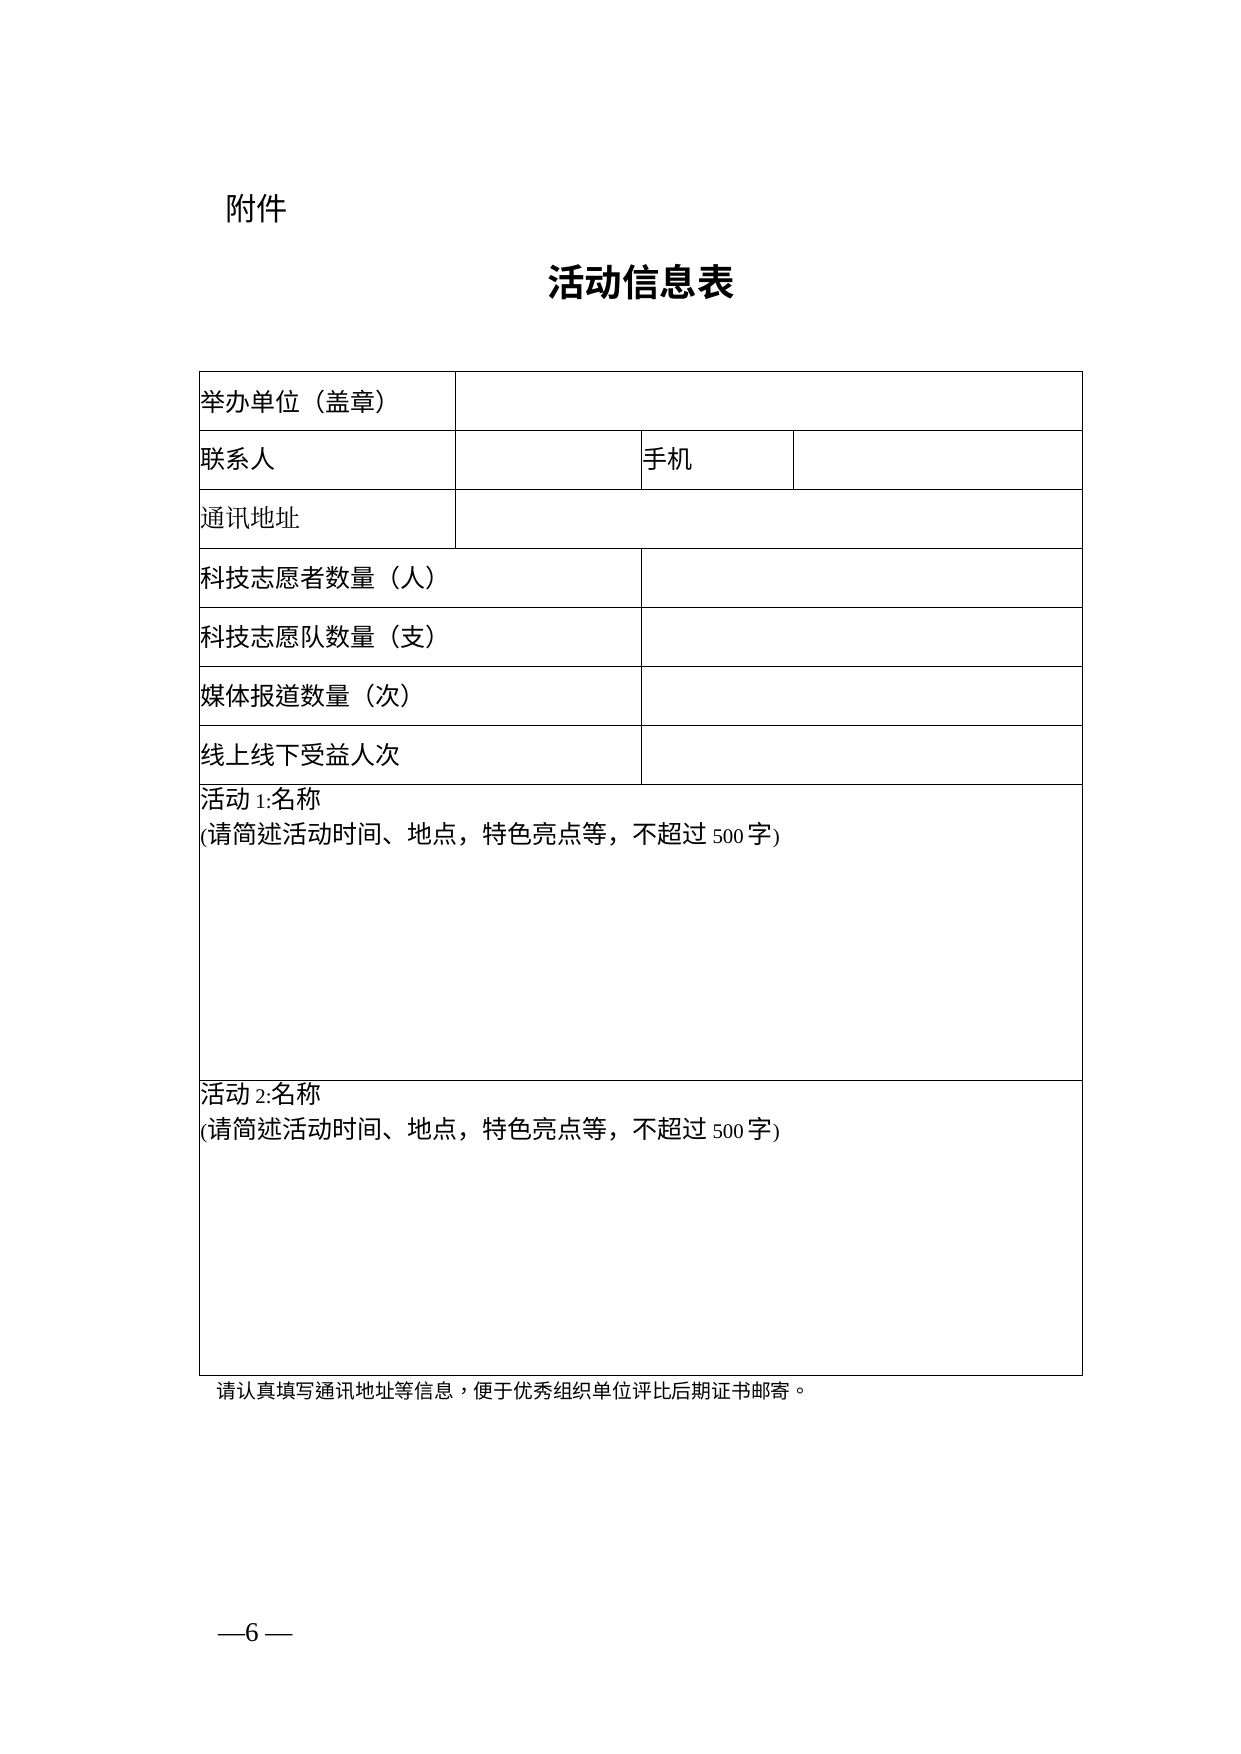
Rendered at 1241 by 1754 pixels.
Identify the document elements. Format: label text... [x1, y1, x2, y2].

table_cell [642, 608, 1082, 666]
table_cell 科技志愿队数量（支） [200, 608, 641, 666]
table_cell 联系人 [200, 431, 455, 489]
table_cell [642, 726, 1082, 784]
subtitle 活动信息表 [206, 256, 1075, 307]
table_cell 科技志愿者数量（人） [200, 549, 641, 607]
table_cell [456, 490, 1082, 548]
table_cell 媒体报道数量（次） [200, 667, 641, 725]
table_cell 手机 [642, 431, 793, 489]
table_cell [642, 667, 1082, 725]
table_cell 活动1:名称 (请简述活动时间、地点，特色亮点等，不超过500字) [200, 785, 1082, 1079]
table_cell [642, 549, 1082, 607]
text 附件 [206, 184, 1075, 229]
table_cell 通讯地址 [200, 490, 455, 548]
table_header [456, 372, 1082, 430]
table_cell 活动2:名称 (请简述活动时间、地点，特色亮点等，不超过500字) [200, 1081, 1082, 1375]
table_cell 线上线下受益人次 [200, 726, 641, 784]
table_cell [794, 431, 1082, 489]
table_cell [456, 431, 641, 489]
text 请认真填写通讯地址等信息，便于优秀组织单位评比后期证书邮寄。 [216, 1376, 1075, 1404]
table_header 举办单位（盖章） [200, 372, 455, 430]
